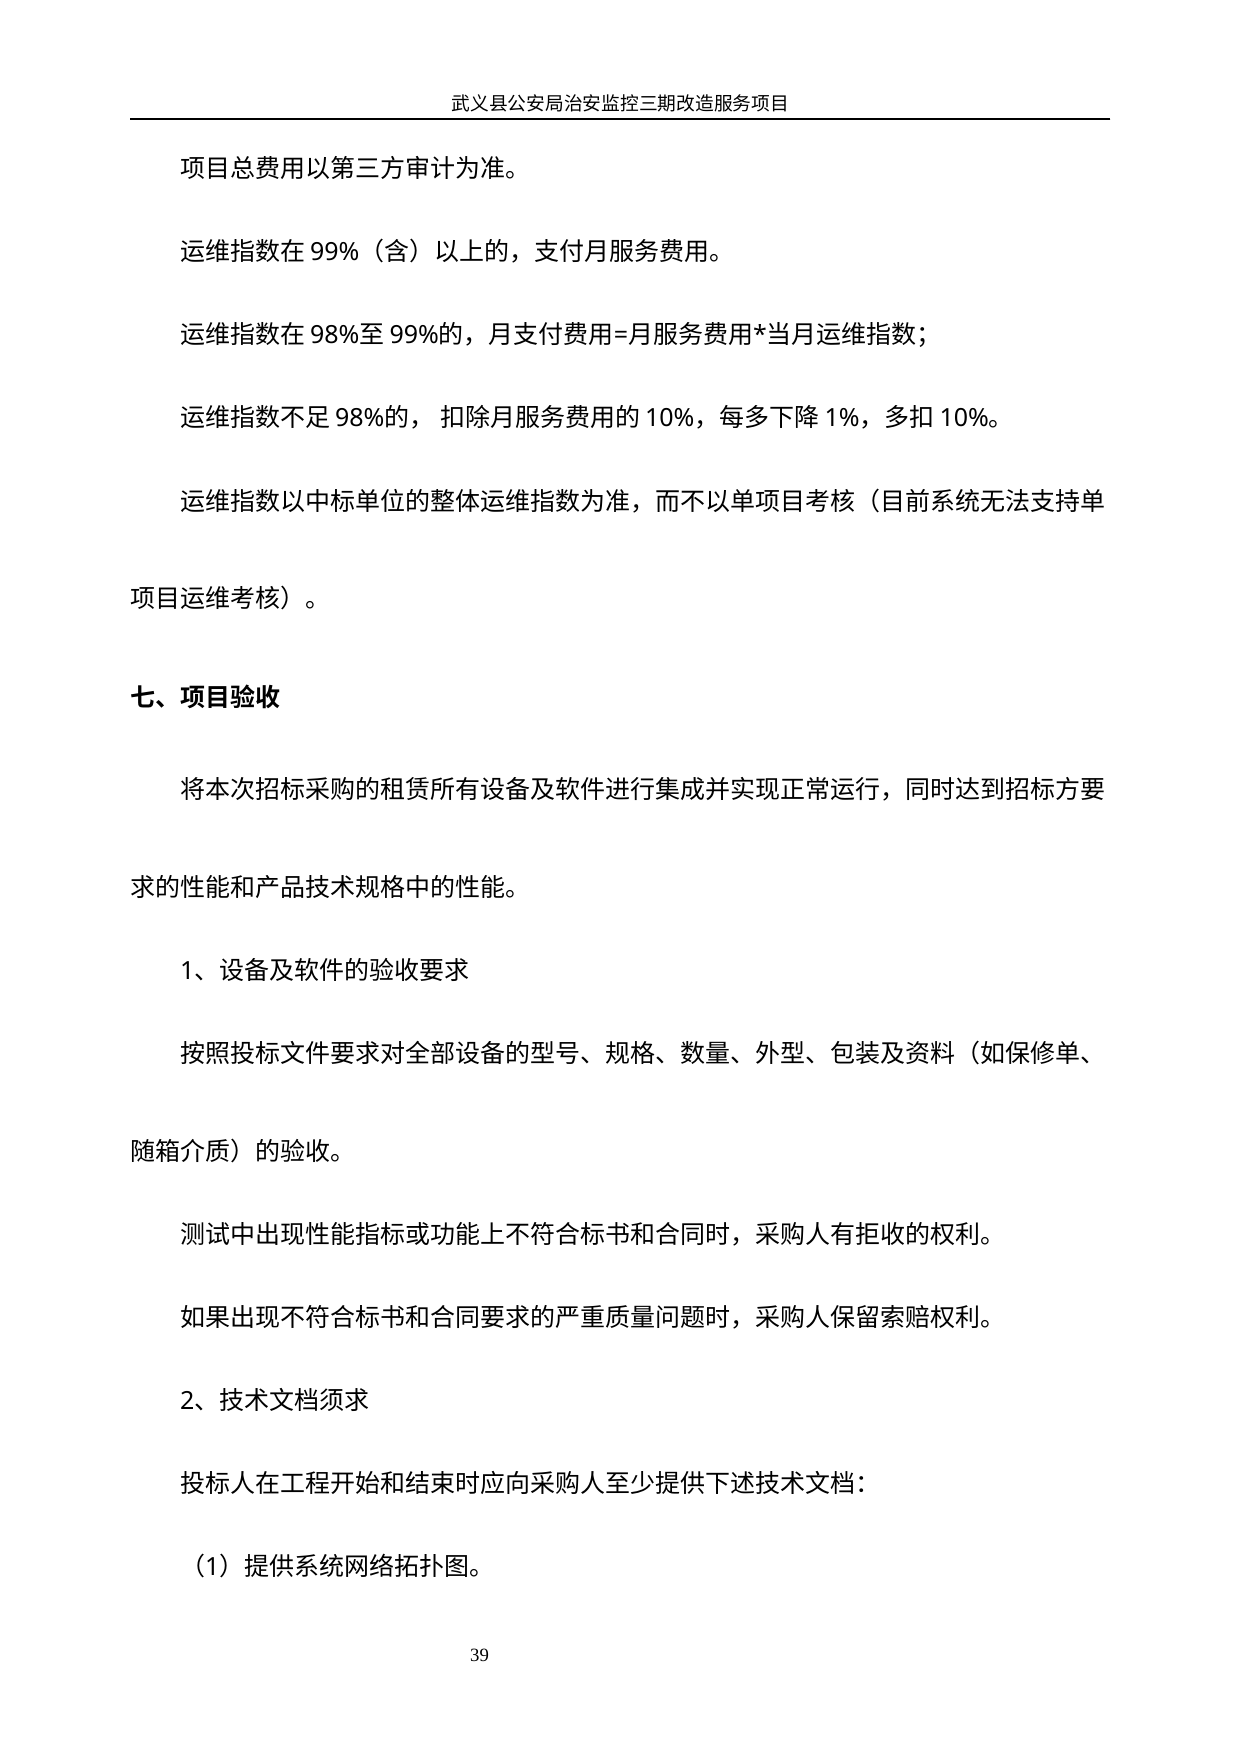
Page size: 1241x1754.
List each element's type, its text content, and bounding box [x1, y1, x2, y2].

text 按照投标文件要求对全部设备的型号、规格、数量、外型、包装及资料（如保修单、随箱介质）的验收。 [130, 1019, 1110, 1182]
text 运维指数以中标单位的整体运维指数为准，而不以单项目考核（目前系统无法支持单项目运维考核）。 [130, 467, 1110, 629]
subtitle 七、项目验收 [130, 663, 1110, 728]
text 测试中出现性能指标或功能上不符合标书和合同时，采购人有拒收的权利。 [130, 1200, 1110, 1265]
text 运维指数不足98%的， 扣除月服务费用的10%，每多下降1%，多扣10%。 [130, 383, 1110, 448]
text 如果出现不符合标书和合同要求的严重质量问题时，采购人保留索赔权利。 [130, 1283, 1110, 1348]
text 2、技术文档须求 [130, 1366, 1110, 1431]
text 运维指数在99%（含）以上的，支付月服务费用。 [130, 217, 1110, 282]
text 项目总费用以第三方审计为准。 [130, 134, 1110, 199]
text 运维指数在98%至99%的，月支付费用=月服务费用*当月运维指数； [130, 300, 1110, 365]
text 投标人在工程开始和结束时应向采购人至少提供下述技术文档： [130, 1449, 1110, 1514]
text 1、设备及软件的验收要求 [130, 936, 1110, 1001]
text 将本次招标采购的租赁所有设备及软件进行集成并实现正常运行，同时达到招标方要求的性能和产品技术规格中的性能。 [130, 756, 1110, 918]
text （1）提供系统网络拓扑图。 [130, 1532, 1110, 1597]
